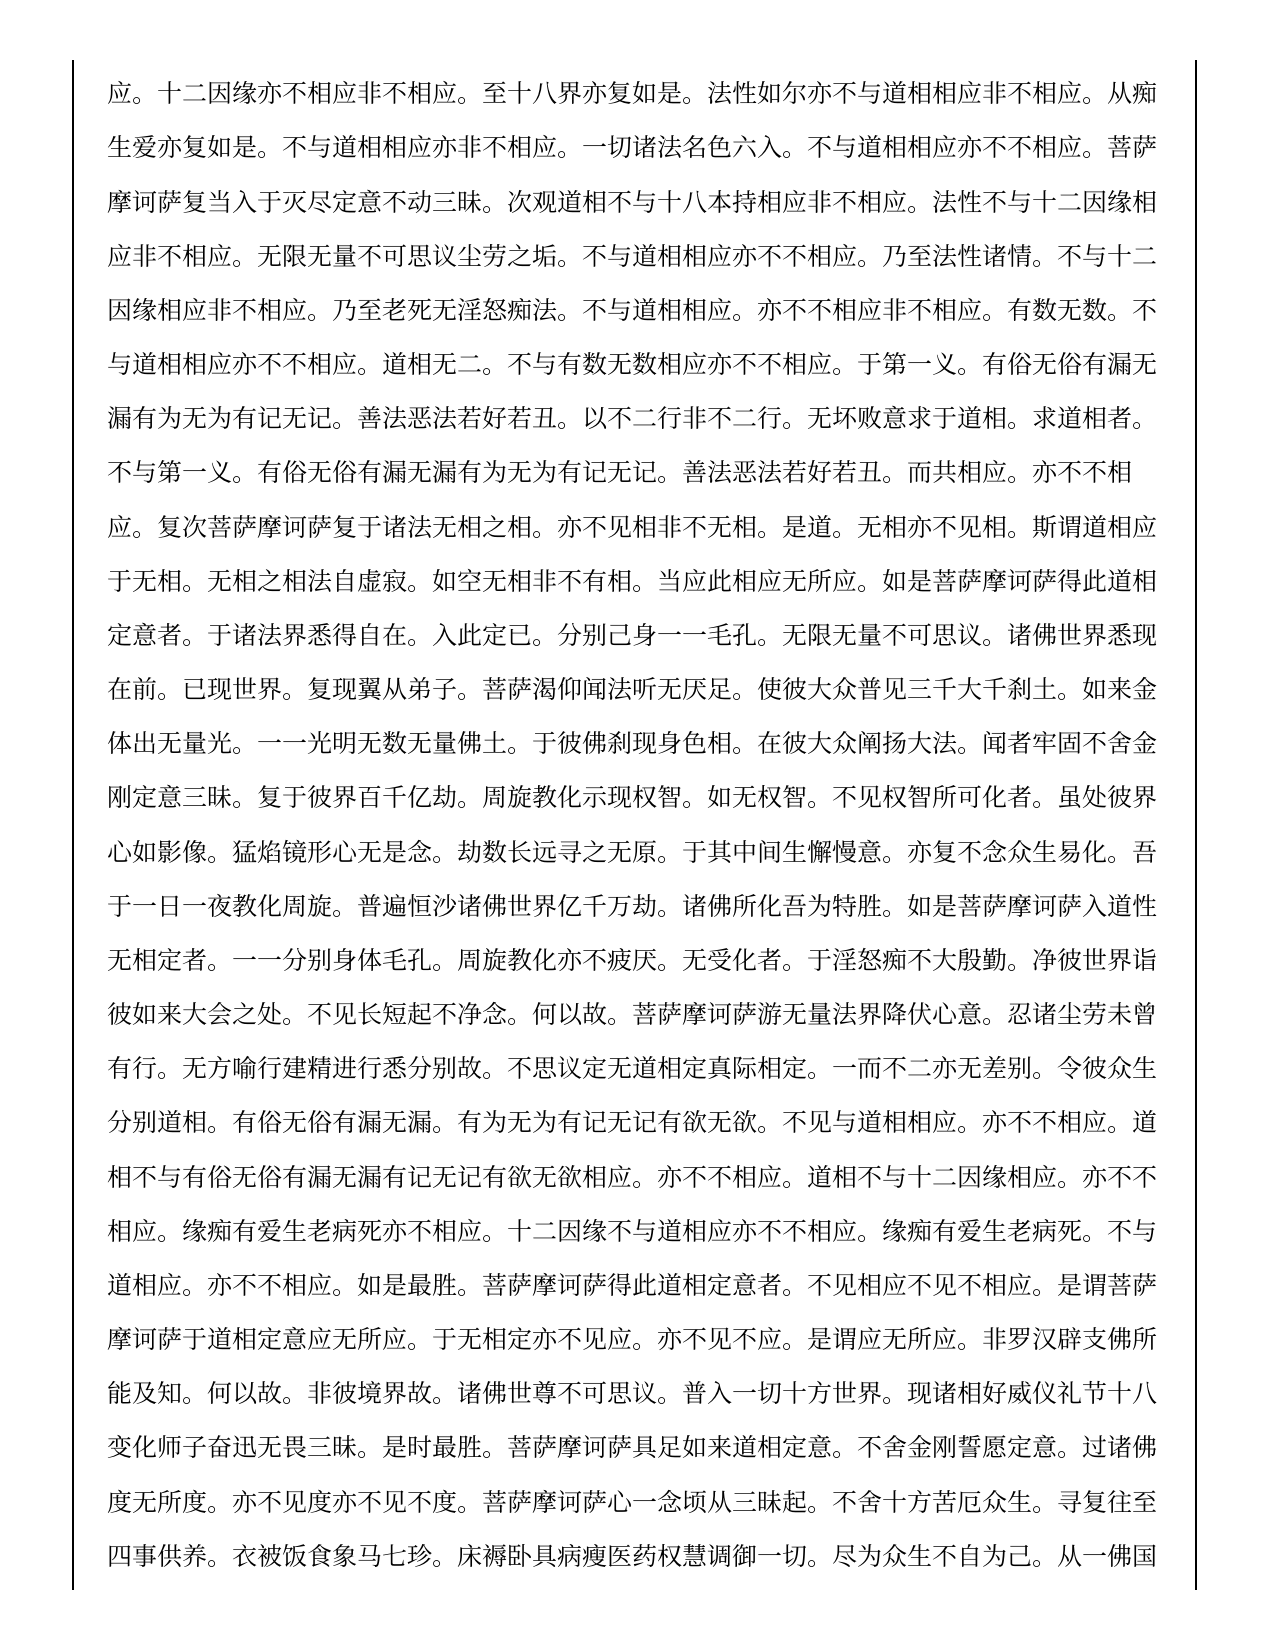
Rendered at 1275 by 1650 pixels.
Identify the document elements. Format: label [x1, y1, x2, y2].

text [107, 74, 1159, 1572]
